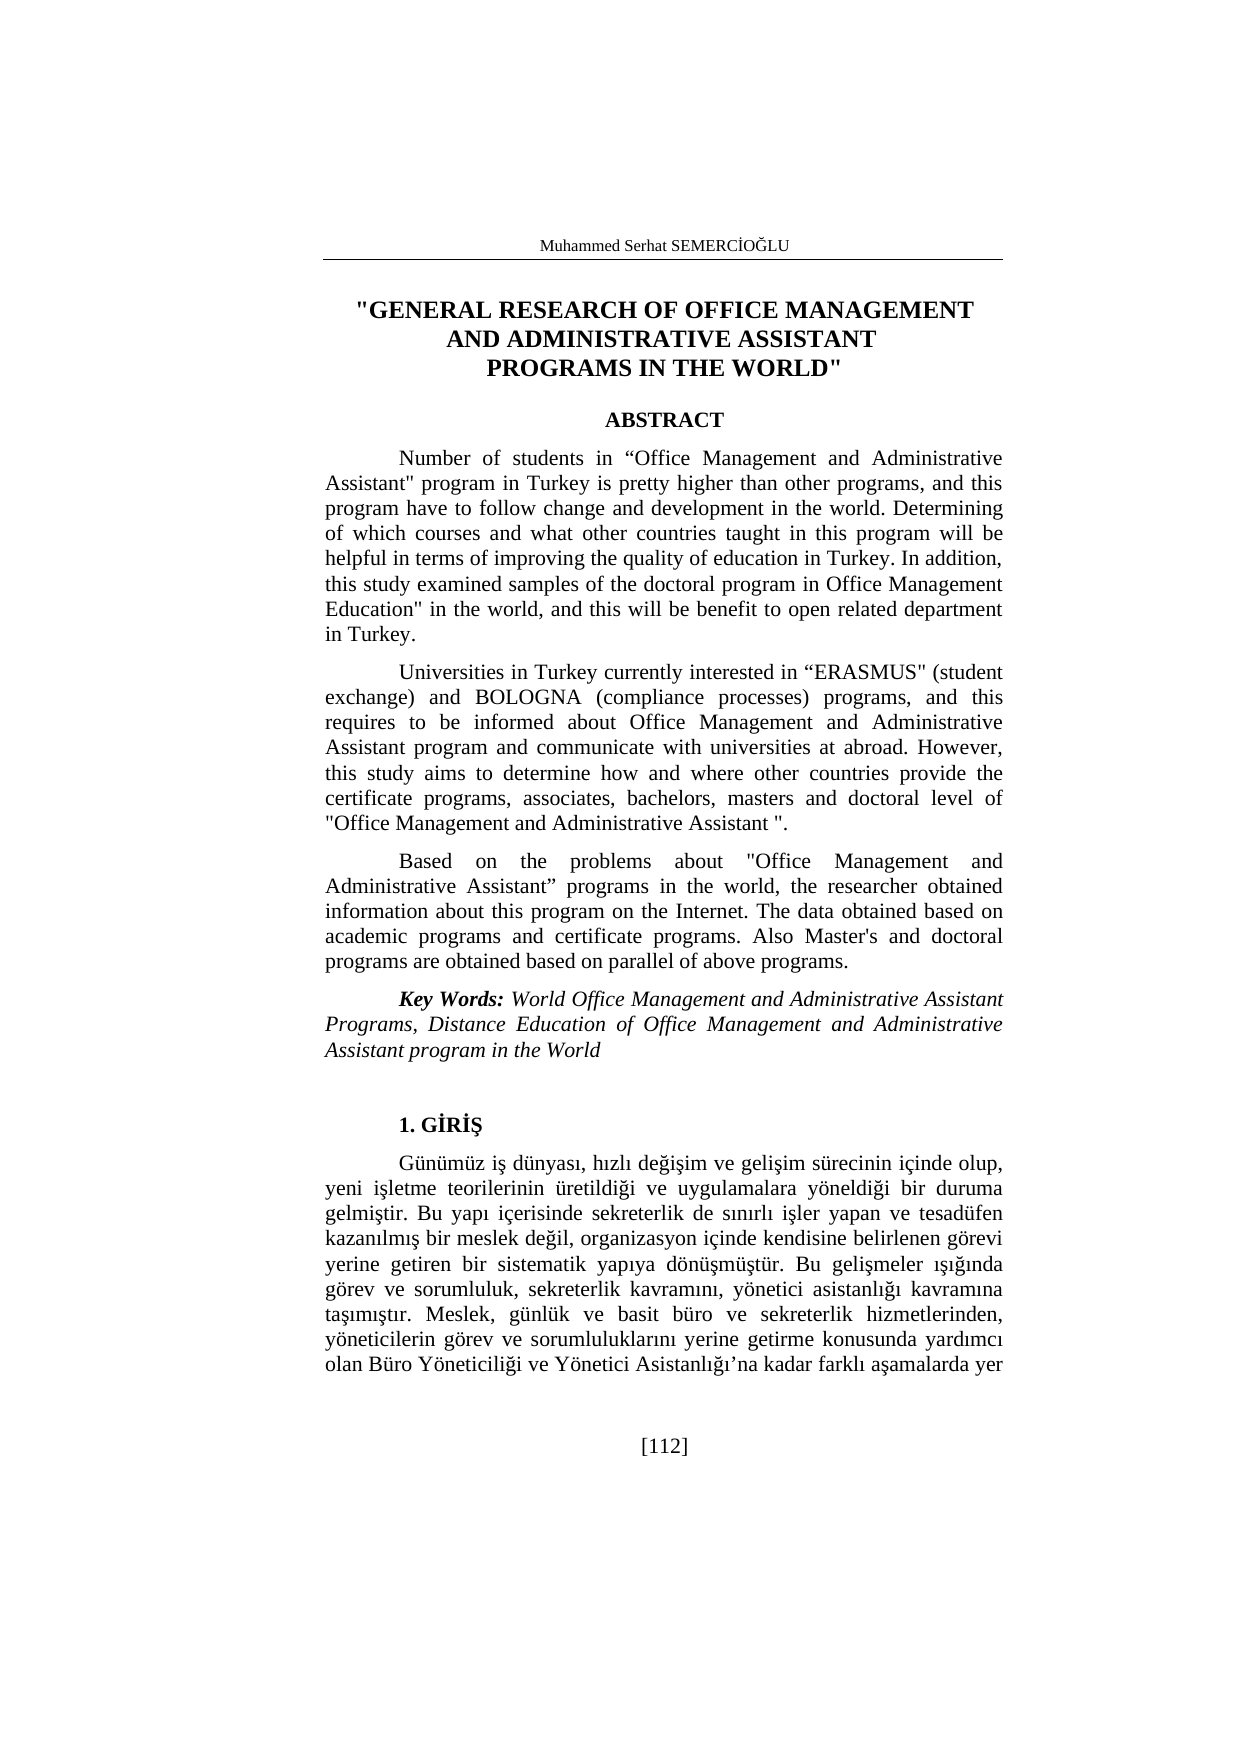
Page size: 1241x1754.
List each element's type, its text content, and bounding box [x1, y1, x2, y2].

subtitle "GENERAL RESEARCH OF OFFICE MANAGEMENT AND ADMINISTRATIVE ASSISTANT PROGRAMS IN THE WORLD" [325, 295, 1004, 382]
text Key Words: World Office Management and Administrative Assistant Programs, Distance Education of Office Management and Administrative Assistant program in the World [325, 986, 1004, 1062]
text Universities in Turkey currently interested in “ERASMUS" (student exchange) and BOLOGNA (compliance processes) programs, and this requires to be informed about Office Management and Administrative Assistant program and communicate with universities at abroad. However, this study aims to determine how and where other countries provide the certificate programs, associates, bachelors, masters and doctoral level of "Office Management and Administrative Assistant ". [325, 659, 1004, 835]
subtitle ABSTRACT [325, 407, 1004, 432]
text Based on the problems about "Office Management and Administrative Assistant” programs in the world, the researcher obtained information about this program on the Internet. The data obtained based on academic programs and certificate programs. Also Master's and doctoral programs are obtained based on parallel of above programs. [325, 848, 1004, 974]
text Number of students in “Office Management and Administrative Assistant" program in Turkey is pretty higher than other programs, and this program have to follow change and development in the world. Determining of which courses and what other countries taught in this program will be helpful in terms of improving the quality of education in Turkey. In addition, this study examined samples of the doctoral program in Office Management Education" in the world, and this will be benefit to open related department in Turkey. [325, 444, 1004, 646]
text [325, 1150, 1004, 1377]
text 1. GİRİŞ [325, 1112, 1004, 1137]
